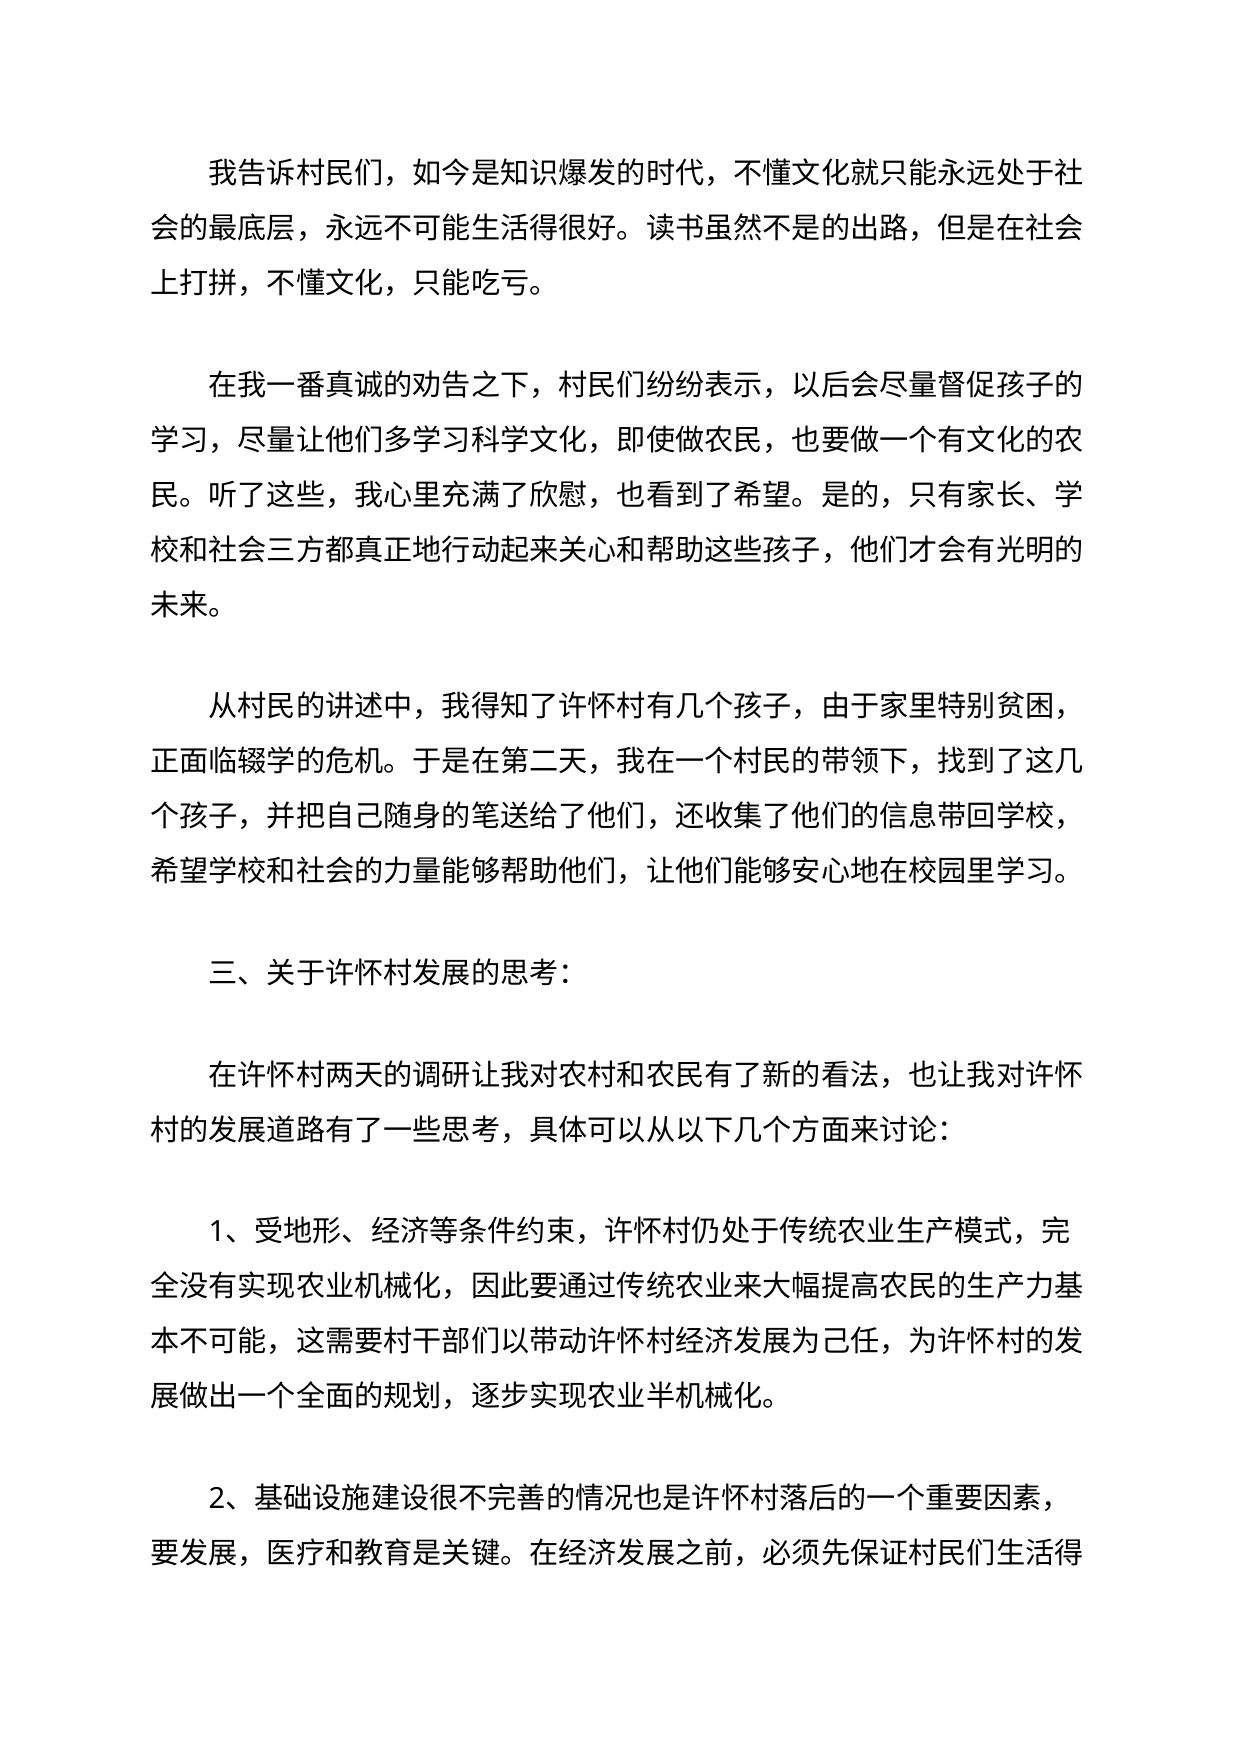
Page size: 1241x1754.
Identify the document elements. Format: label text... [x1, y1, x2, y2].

text 在许怀村两天的调研让我对农村和农民有了新的看法，也让我对许怀村的发展道路有了一些思考，具体可以从以下几个方面来讨论： [150, 1051, 1090, 1148]
text 在我一番真诚的劝告之下，村民们纷纷表示，以后会尽量督促孩子的学习，尽量让他们多学习科学文化，即使做农民，也要做一个有文化的农民。听了这些，我心里充满了欣慰，也看到了希望。是的，只有家长、学校和社会三方都真正地行动起来关心和帮助这些孩子，他们才会有光明的未来。 [150, 362, 1090, 623]
text 三、关于许怀村发展的思考： [150, 949, 1090, 992]
text 从村民的讲述中，我得知了许怀村有几个孩子，由于家里特别贫困，正面临辍学的危机。于是在第二天，我在一个村民的带领下，找到了这几个孩子，并把自己随身的笔送给了他们，还收集了他们的信息带回学校，希望学校和社会的力量能够帮助他们，让他们能够安心地在校园里学习。 [150, 683, 1090, 890]
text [150, 1474, 1090, 1572]
text 1、受地形、经济等条件约束，许怀村仍处于传统农业生产模式，完全没有实现农业机械化，因此要通过传统农业来大幅提高农民的生产力基本不可能，这需要村干部们以带动许怀村经济发展为己任，为许怀村的发展做出一个全面的规划，逐步实现农业半机械化。 [150, 1208, 1090, 1415]
text 我告诉村民们，如今是知识爆发的时代，不懂文化就只能永远处于社会的最底层，永远不可能生活得很好。读书虽然不是的出路，但是在社会上打拼，不懂文化，只能吃亏。 [150, 150, 1090, 302]
